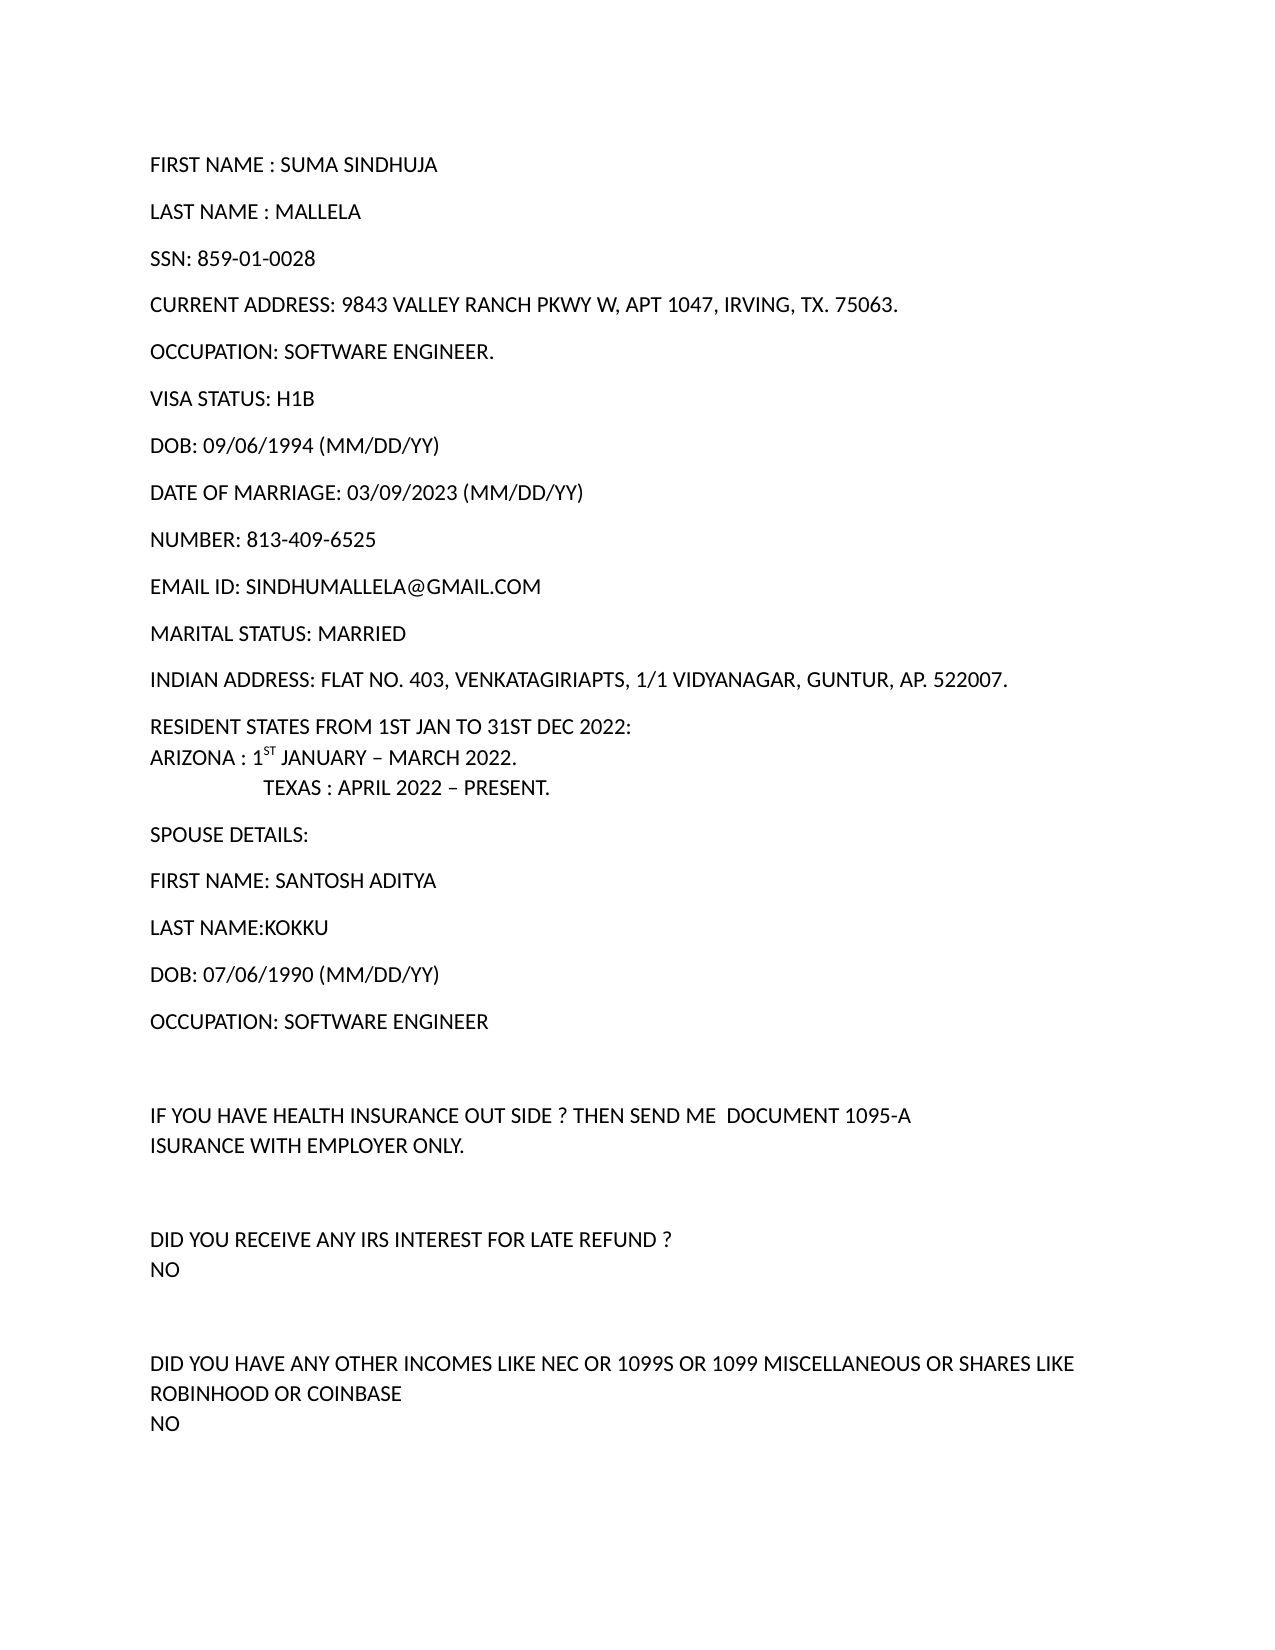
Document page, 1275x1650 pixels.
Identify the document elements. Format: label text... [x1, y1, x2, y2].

text DID YOU HAVE ANY OTHER INCOMES LIKE NEC OR 1099S OR 1099 MISCELLANEOUS OR SHARES LIKE ROBINHOOD OR COINBASE NO [150, 1349, 1125, 1437]
text OCCUPATION: SOFTWARE ENGINEER [150, 1007, 1125, 1035]
text IF YOU HAVE HEALTH INSURANCE OUT SIDE ? THEN SEND ME DOCUMENT 1095-A ISURANCE WITH EMPLOYER ONLY. [150, 1101, 1125, 1159]
text VISA STATUS: H1B [150, 384, 1125, 412]
text DOB: 07/06/1990 (MM/DD/YY) [150, 960, 1125, 988]
text LAST NAME:KOKKU [150, 913, 1125, 942]
text INDIAN ADDRESS: FLAT NO. 403, VENKATAGIRIAPTS, 1/1 VIDYANAGAR, GUNTUR, AP. 522007. [150, 666, 1125, 694]
text EMAIL ID: SINDHUMALLELA@GMAIL.COM [150, 572, 1125, 600]
text MARITAL STATUS: MARRIED [150, 619, 1125, 647]
text DATE OF MARRIAGE: 03/09/2023 (MM/DD/YY) [150, 478, 1125, 506]
text CURRENT ADDRESS: 9843 VALLEY RANCH PKWY W, APT 1047, IRVING, TX. 75063. [150, 291, 1125, 319]
text DOB: 09/06/1994 (MM/DD/YY) [150, 431, 1125, 459]
text SPOUSE DETAILS: [150, 820, 1125, 848]
text FIRST NAME: SANTOSH ADITYA [150, 867, 1125, 895]
text DID YOU RECEIVE ANY IRS INTEREST FOR LATE REFUND ? NO [150, 1225, 1125, 1283]
text NUMBER: 813-409-6525 [150, 525, 1125, 553]
text RESIDENT STATES FROM 1ST JAN TO 31ST DEC 2022: ARIZONA : 1ST JANUARY – MARCH 2022. TEXAS : APRIL 2022 – PRESENT. [150, 712, 1125, 801]
text SSN: 859-01-0028 [150, 244, 1125, 272]
text FIRST NAME : SUMA SINDHUJA [150, 150, 1125, 178]
text LAST NAME : MALLELA [150, 197, 1125, 225]
text OCCUPATION: SOFTWARE ENGINEER. [150, 337, 1125, 366]
